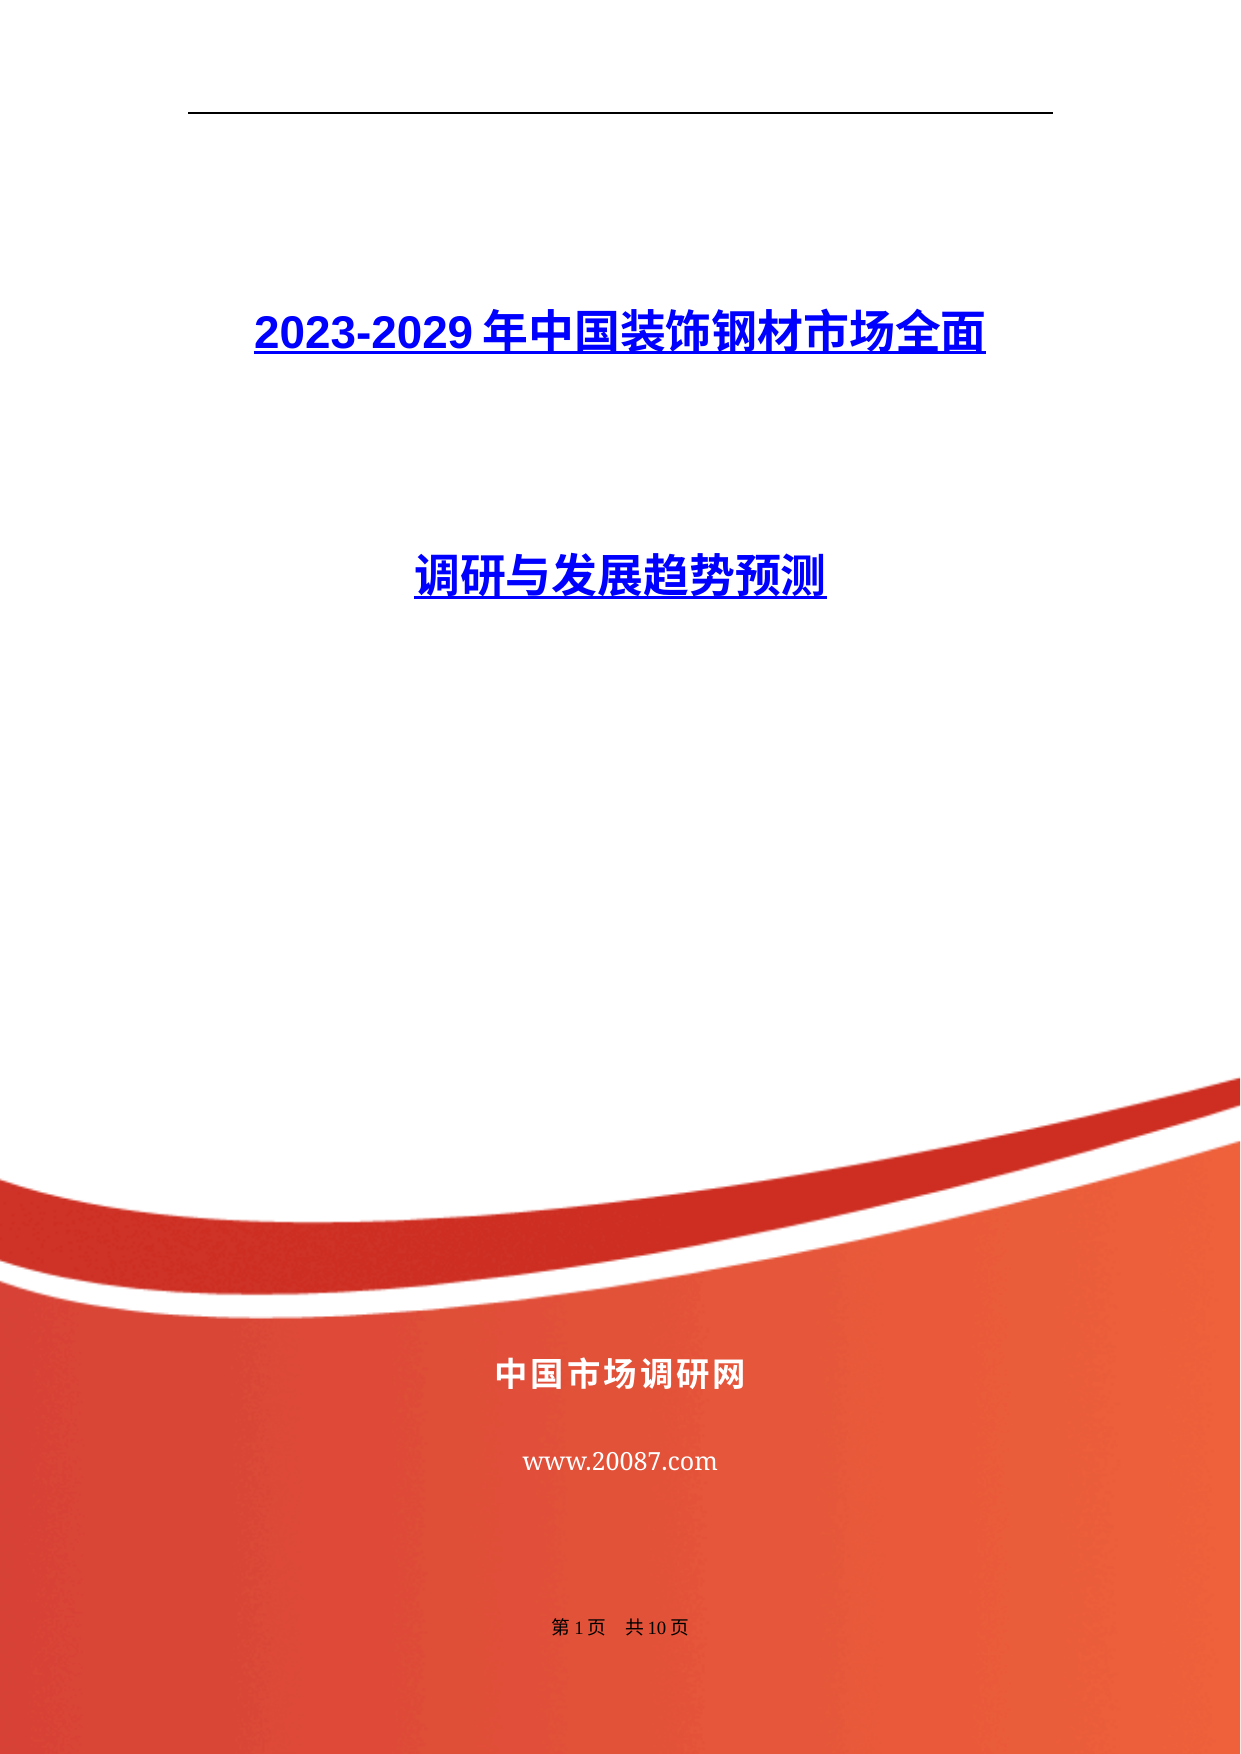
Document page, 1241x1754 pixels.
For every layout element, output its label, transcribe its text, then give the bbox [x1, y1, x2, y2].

subtitle 中国市场调研网 [187, 1339, 1053, 1404]
text www.20087.com [187, 1428, 1053, 1493]
picture [0, 1006, 1241, 1754]
table_header 2023-2029年中国装饰钢材市场全面调研与发展趋势预测 [188, 207, 1053, 773]
